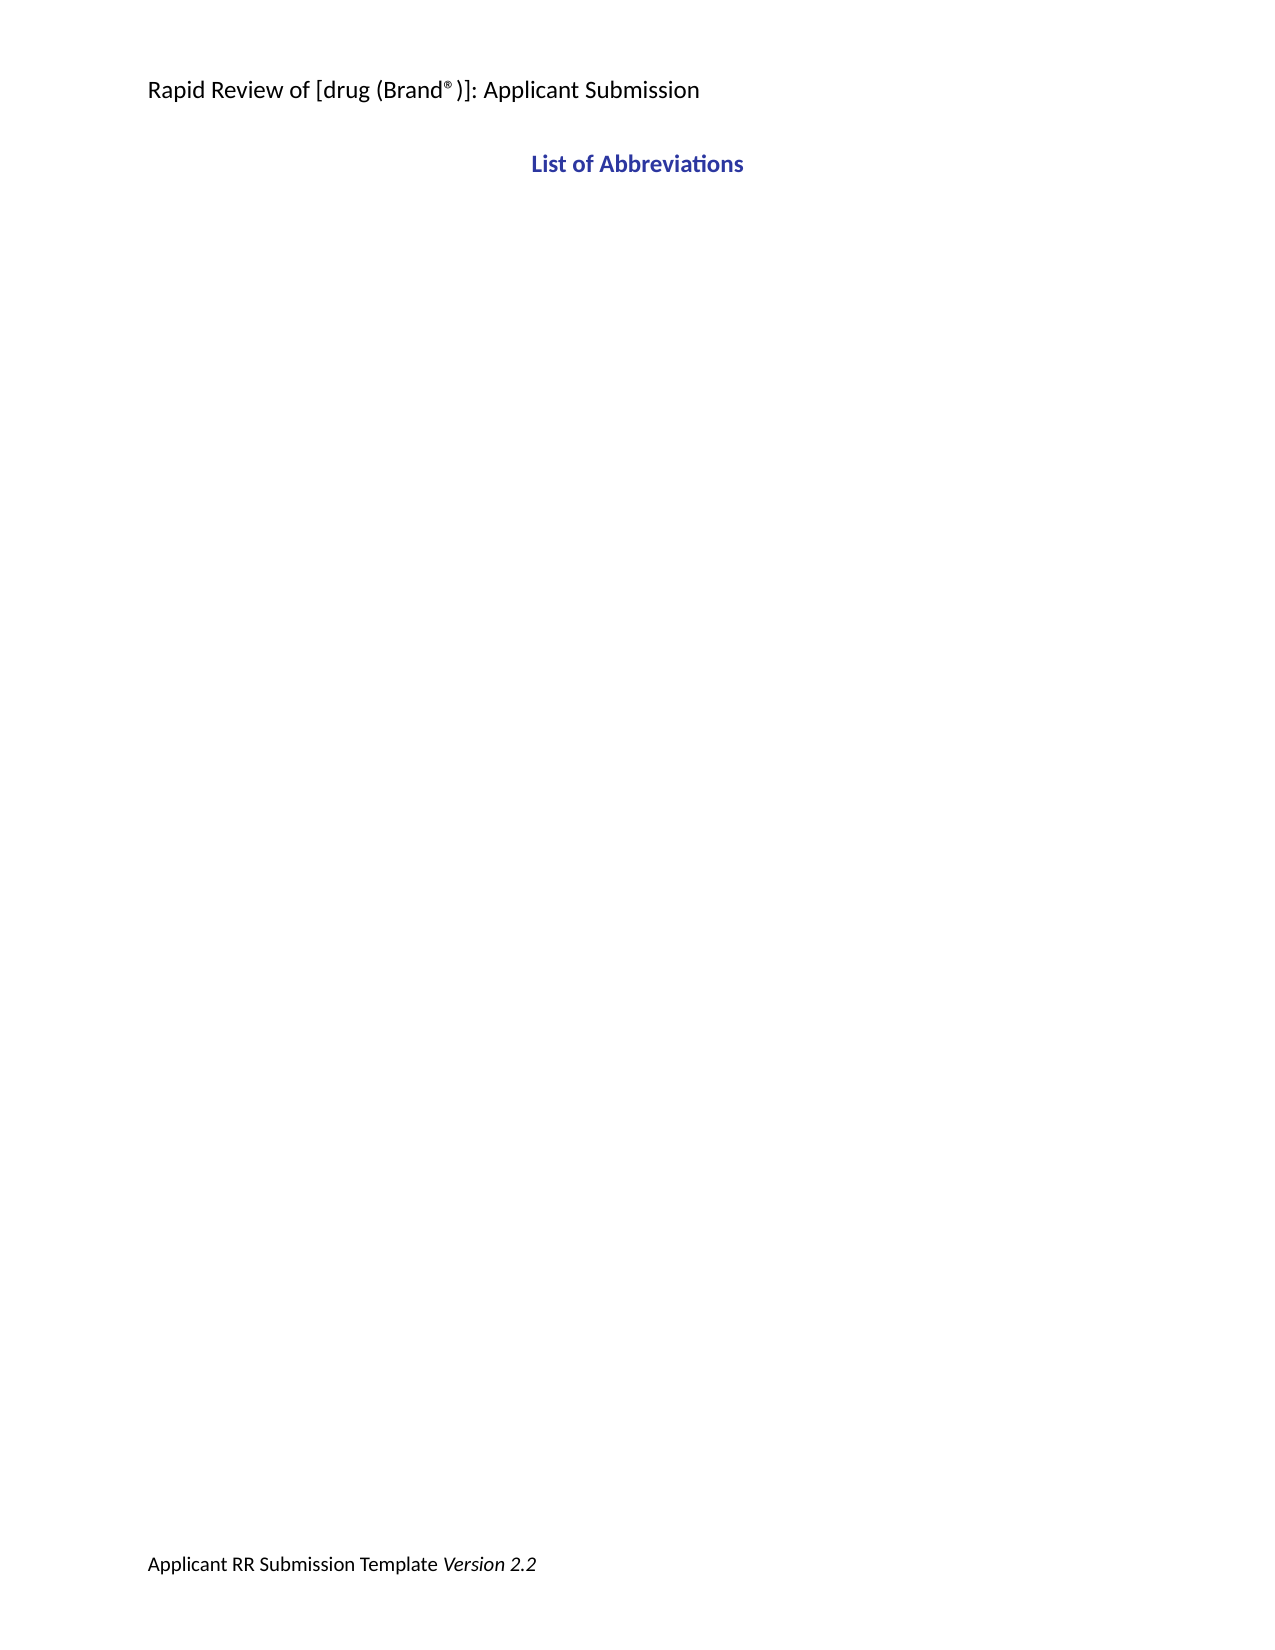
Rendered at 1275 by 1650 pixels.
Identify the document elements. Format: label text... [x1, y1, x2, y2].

text List of Abbreviations [148, 148, 1127, 178]
